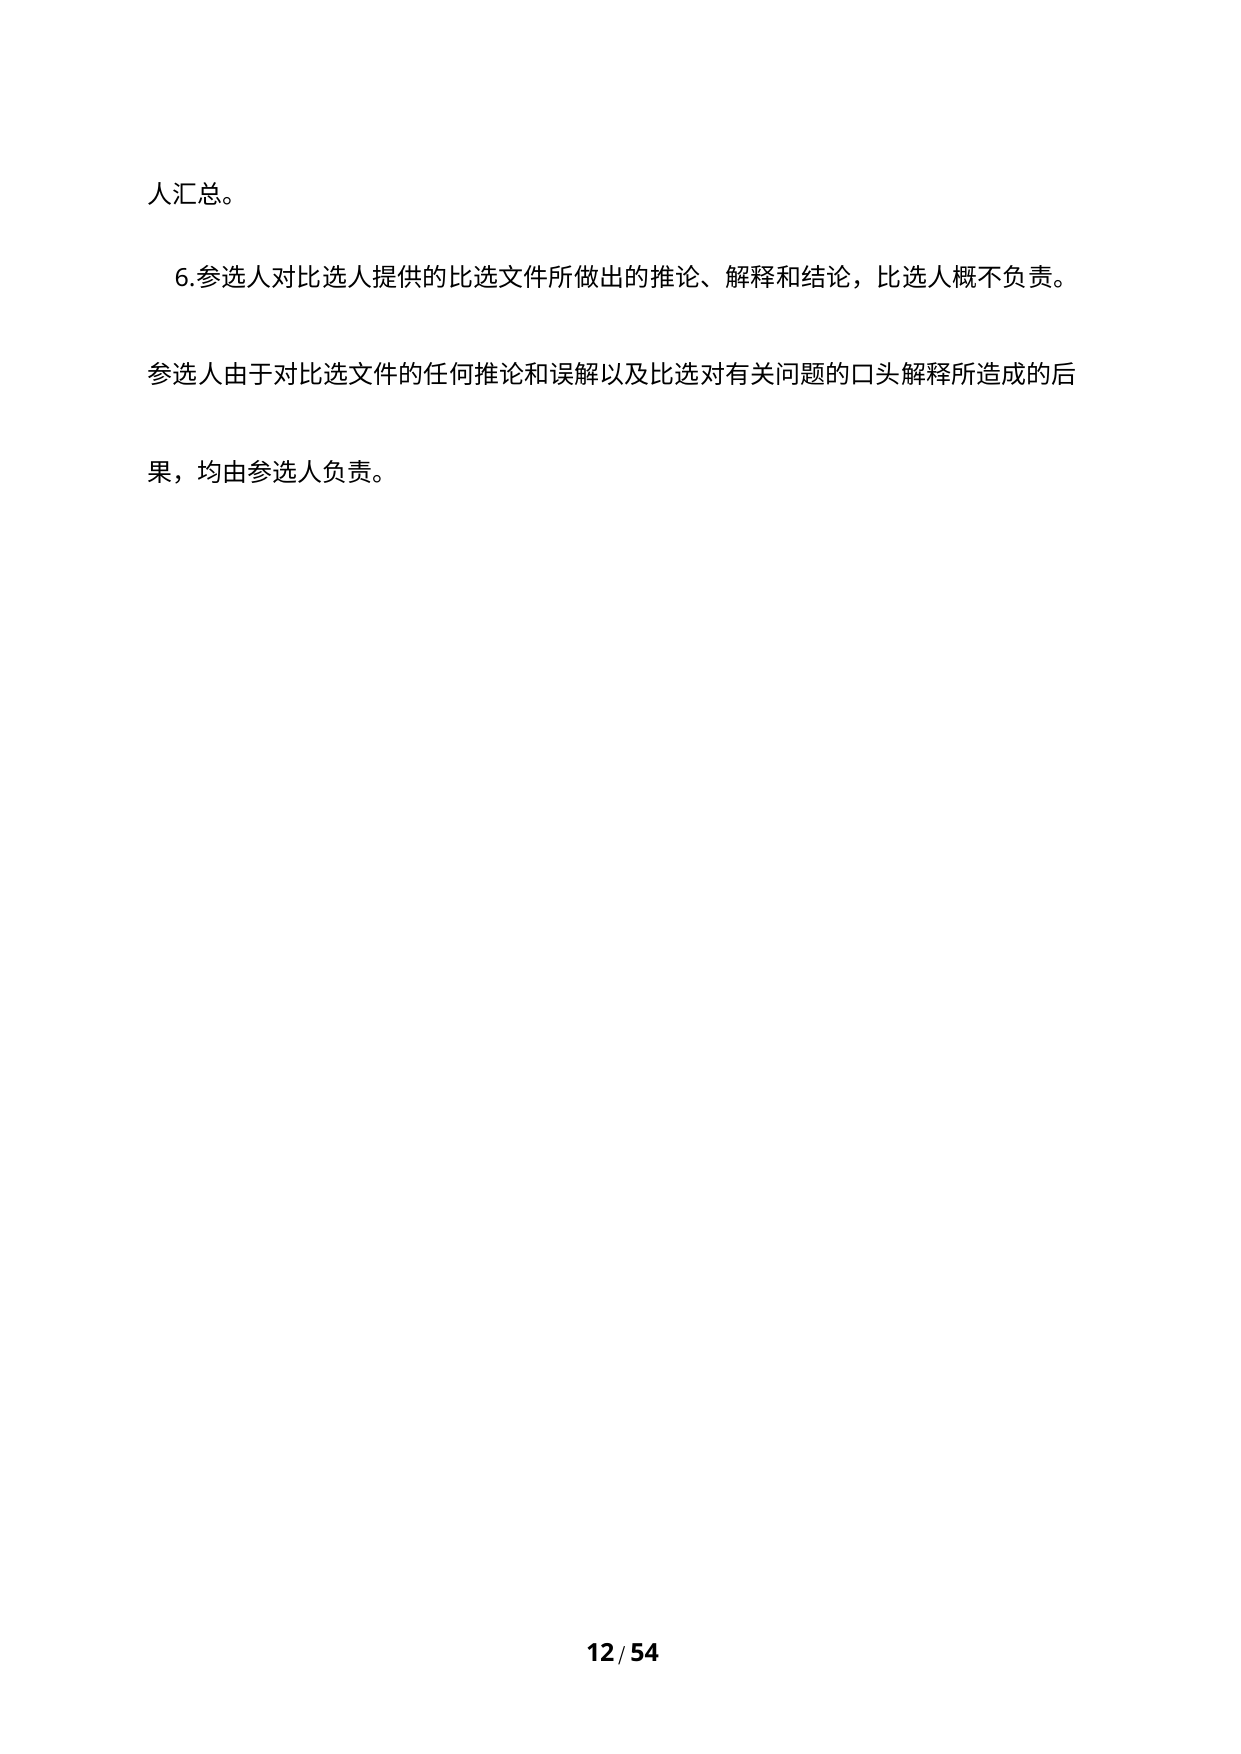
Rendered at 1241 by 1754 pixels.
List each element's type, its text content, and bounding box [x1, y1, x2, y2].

text 6.参选人对比选人提供的比选文件所做出的推论、解释和结论，比选人概不负责。参选人由于对比选文件的任何推论和误解以及比选对有关问题的口头解释所造成的后果，均由参选人负责。 [148, 243, 1080, 503]
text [148, 160, 1080, 225]
